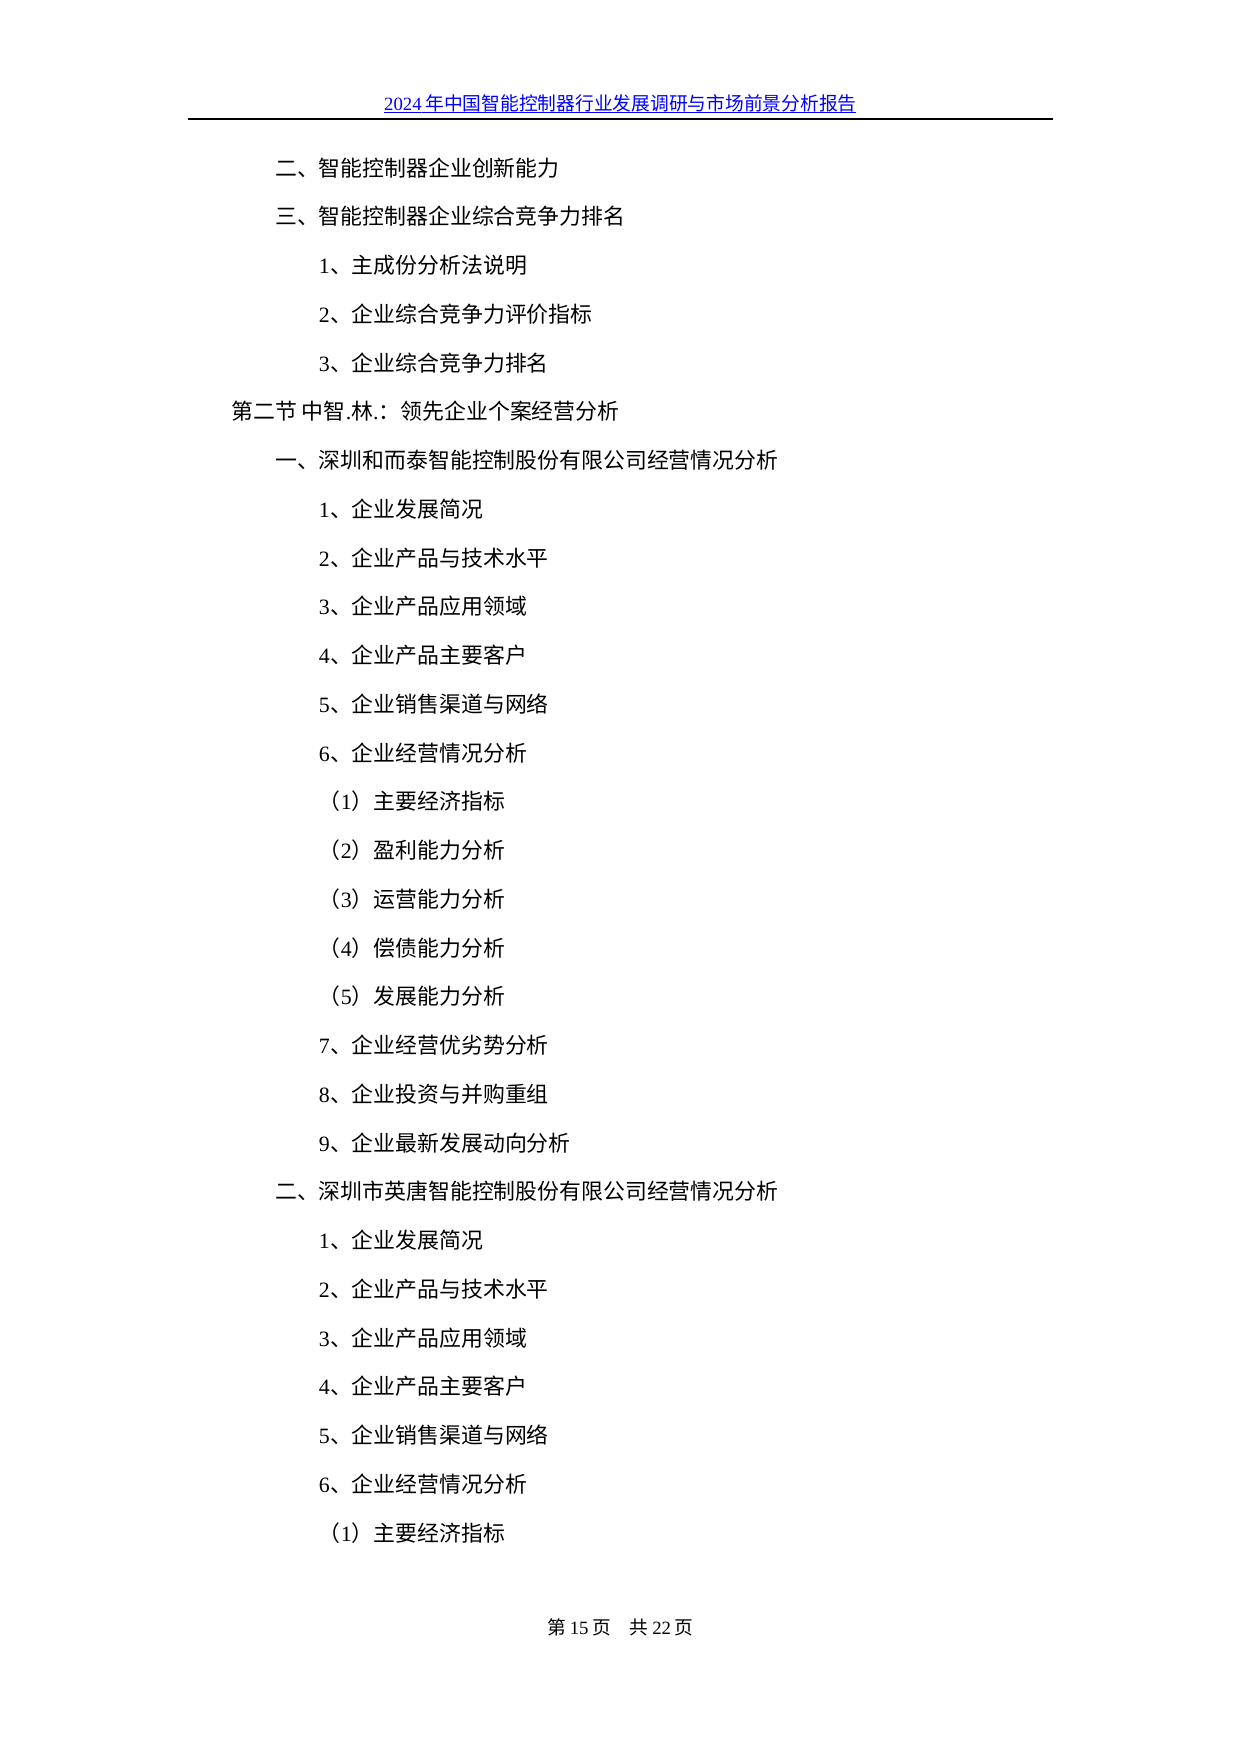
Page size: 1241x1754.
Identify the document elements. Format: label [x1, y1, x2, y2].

text [187, 150, 1053, 1548]
